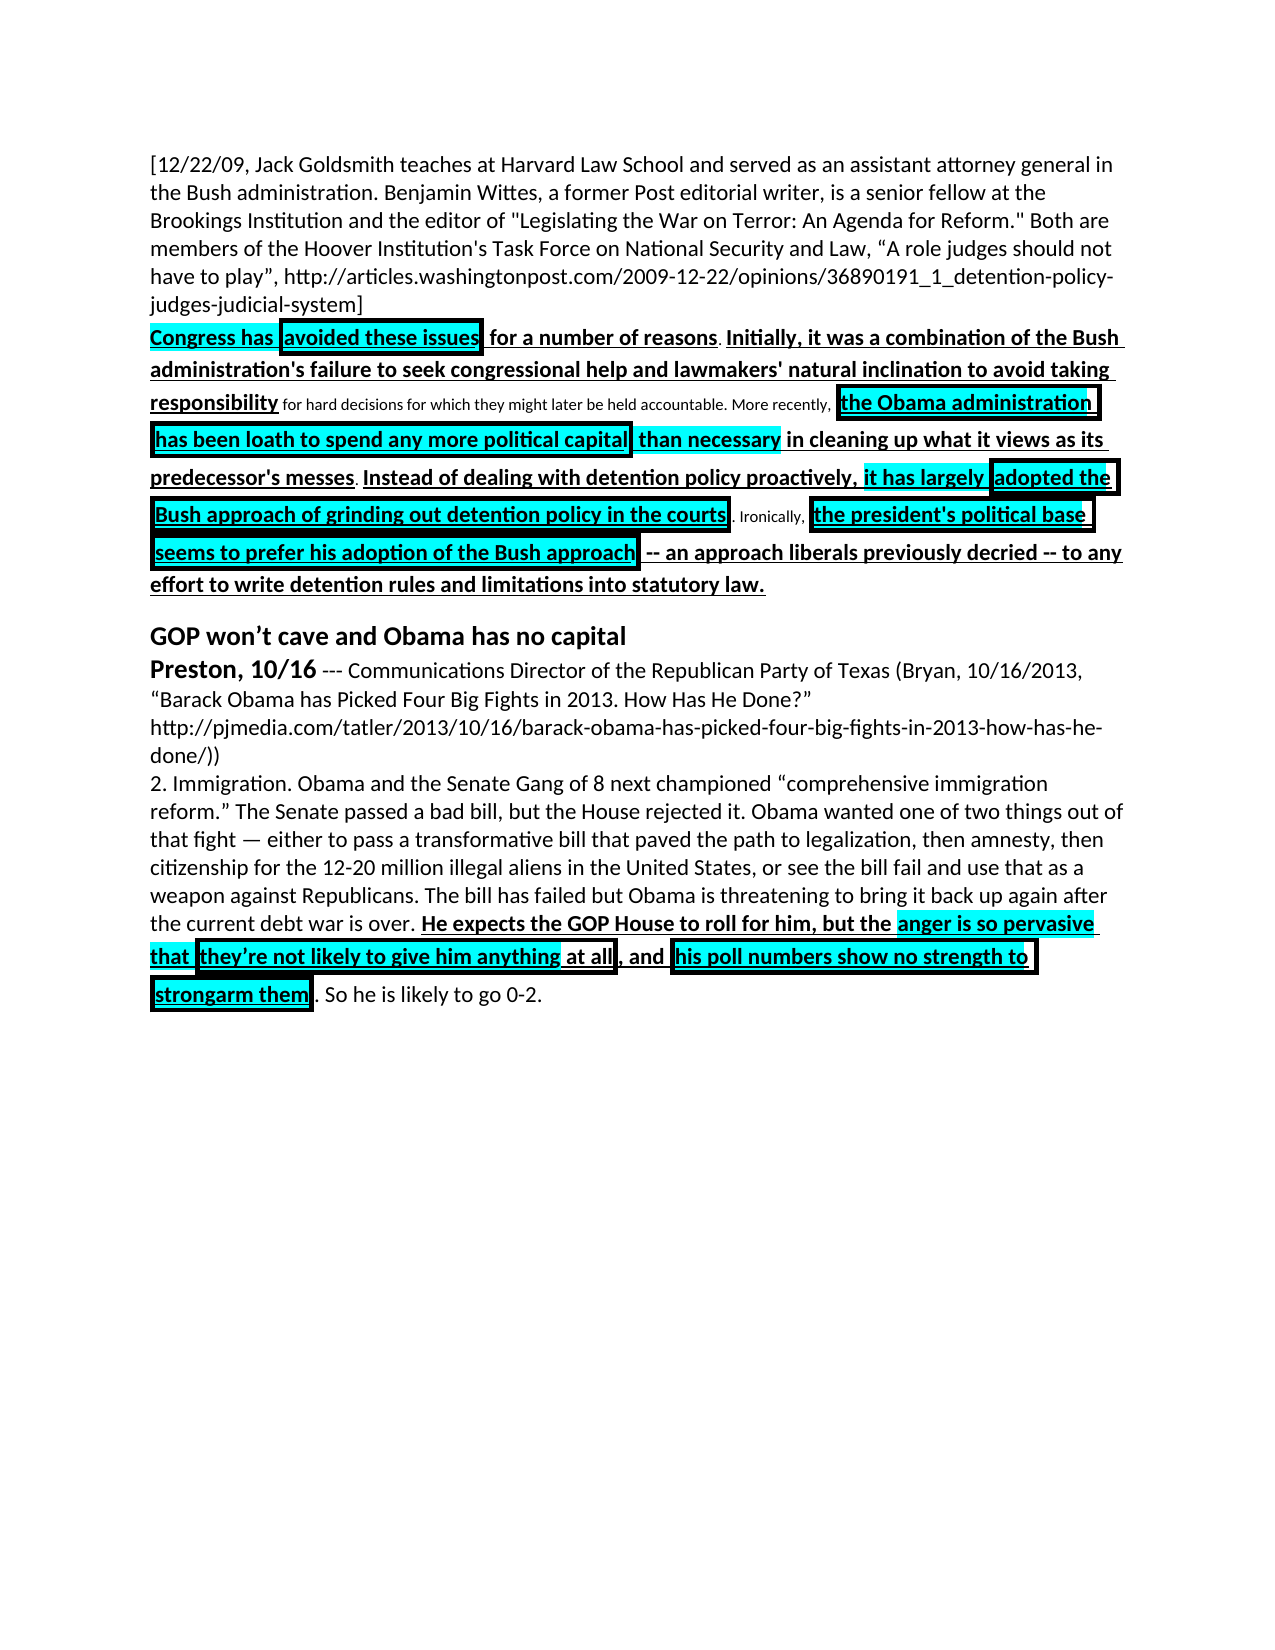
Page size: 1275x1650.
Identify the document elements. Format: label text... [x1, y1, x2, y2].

text 2. Immigration. Obama and the Senate Gang of 8 next championed “comprehensive immigration reform.” The Senate passed a bad bill, but the House rejected it. Obama wanted one of two things out of that fight — either to pass a transformative bill that paved the path to legalization, then amnesty, then citizenship for the 12-20 million illegal aliens in the United States, or see the bill fail and use that as a weapon against Republicans. The bill has failed but Obama is threatening to bring it back up again after the current debt war is over. He expects the GOP House to roll for him, but the anger is so pervasive that they’re not likely to give him anything at all, and his poll numbers show no strength to strongarm them. So he is likely to go 0-2. [150, 769, 1125, 1012]
text Preston, 10/16 --- Communications Director of the Republican Party of Texas (Bryan, 10/16/2013, “Barack Obama has Picked Four Big Fights in 2013. How Has He Done?” http://pjmedia.com/tatler/2013/10/16/barack-obama-has-picked-four-big-fights-in-2013-how-has-he-done/)) [150, 652, 1125, 769]
text [12/22/09, Jack Goldsmith teaches at Harvard Law School and served as an assistant attorney general in the Bush administration. Benjamin Wittes, a former Post editorial writer, is a senior fellow at the Brookings Institution and the editor of "Legislating the War on Terror: An Agenda for Reform." Both are members of the Hoover Institution's Task Force on National Security and Law, “A role judges should not have to play”, http://articles.washingtonpost.com/2009-12-22/opinions/36890191_1_detention-policy-judges-judicial-system] [150, 150, 1125, 318]
text Congress has avoided these issues for a number of reasons. Initially, it was a combination of the Bush administration's failure to seek congressional help and lawmakers' natural inclination to avoid taking responsibility for hard decisions for which they might later be held accountable. More recently, the Obama administration has been loath to spend any more political capital than necessary in cleaning up what it views as its predecessor's messes. Instead of dealing with detention policy proactively, it has largely adopted the Bush approach of grinding out detention policy in the courts. Ironically, the president's political base seems to prefer his adoption of the Bush approach -- an approach liberals previously decried -- to any effort to write detention rules and limitations into statutory law. [150, 318, 1125, 598]
subtitle GOP won’t cave and Obama has no capital [150, 619, 1125, 652]
